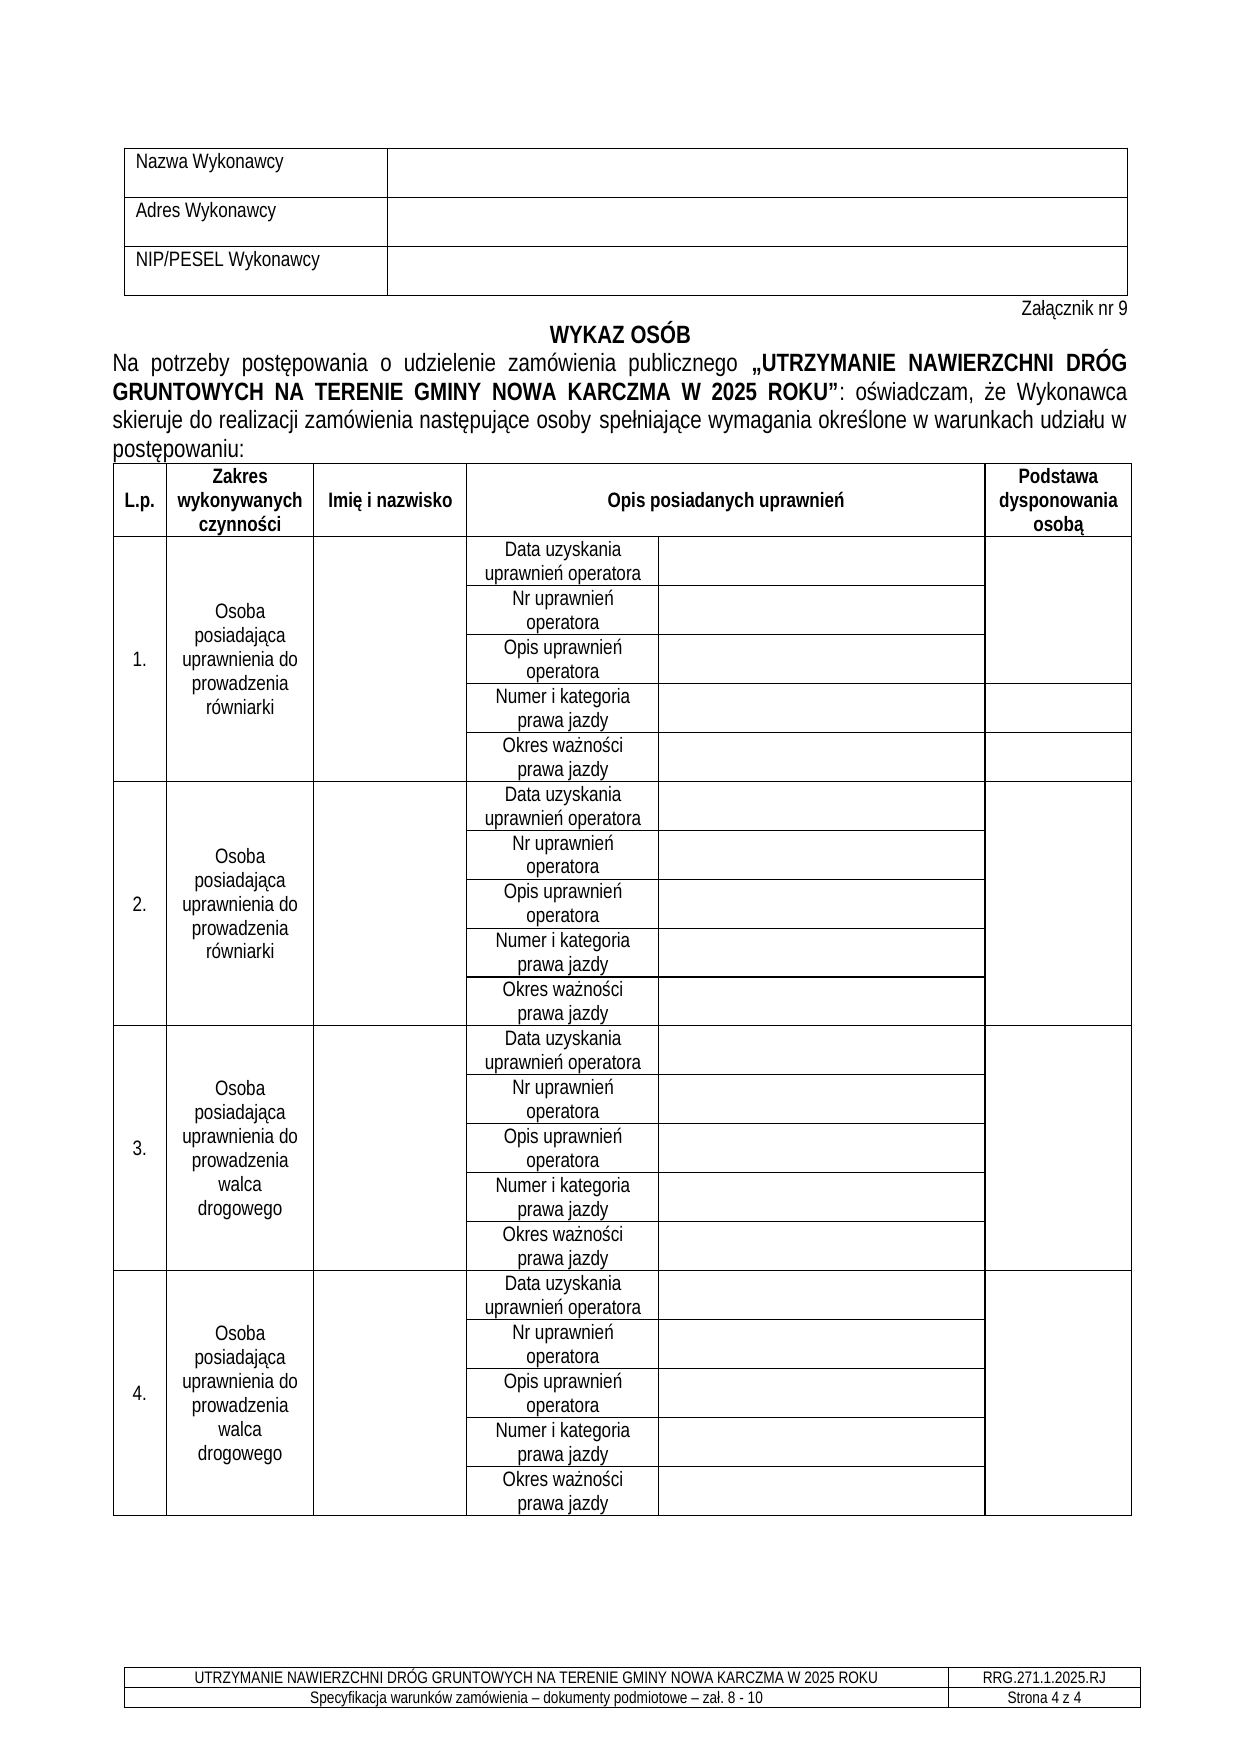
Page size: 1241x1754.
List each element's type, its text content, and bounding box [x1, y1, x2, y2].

table_cell Data uzyskania uprawnień operatora [467, 782, 658, 829]
table_cell [659, 1369, 984, 1417]
table_cell Osoba posiadająca uprawnienia do prowadzenia równiarki [167, 537, 313, 781]
table_cell Okres ważności prawa jazdy [467, 1222, 658, 1270]
table_header Nazwa Wykonawcy [125, 149, 387, 197]
table_cell [659, 1222, 984, 1270]
text Załącznik nr 9 [112, 296, 1128, 319]
table_cell Opis uprawnień operatora [467, 1124, 658, 1172]
table_cell Data uzyskania uprawnień operatora [467, 537, 658, 585]
table_cell Osoba posiadająca uprawnienia do prowadzenia walca drogowego [167, 1026, 313, 1270]
table_cell Nr uprawnień operatora [467, 1320, 658, 1368]
table_cell [314, 537, 466, 781]
table_cell [659, 880, 984, 927]
table_cell Opis uprawnień operatora [467, 880, 658, 927]
table_cell [659, 782, 984, 829]
table_cell Osoba posiadająca uprawnienia do prowadzenia walca drogowego [167, 1271, 313, 1515]
table_header Zakres wykonywanych czynności [167, 464, 313, 536]
table_cell Opis uprawnień operatora [467, 635, 658, 683]
table_cell [659, 1320, 984, 1368]
table_cell [314, 1026, 466, 1270]
table_cell 4. [114, 1271, 166, 1515]
table_cell 2. [114, 782, 166, 1025]
table_cell Nr uprawnień operatora [467, 1075, 658, 1123]
table_cell [659, 1271, 984, 1319]
table_cell Data uzyskania uprawnień operatora [467, 1271, 658, 1319]
table_header [388, 149, 1127, 197]
table_cell [986, 733, 1131, 781]
table_header Imię i nazwisko [314, 464, 466, 536]
table_cell Numer i kategoria prawa jazdy [467, 684, 658, 732]
table_cell [986, 537, 1131, 683]
table_cell [659, 1418, 984, 1466]
table_cell [659, 537, 984, 585]
table_cell [659, 733, 984, 781]
table_cell [659, 978, 984, 1025]
table_header Opis posiadanych uprawnień [467, 464, 984, 536]
table_cell [659, 1124, 984, 1172]
table_cell [388, 198, 1127, 246]
table_cell [659, 1075, 984, 1123]
table_cell [314, 1271, 466, 1515]
table_cell [388, 247, 1127, 294]
table_cell Okres ważności prawa jazdy [467, 1467, 658, 1515]
table_cell [659, 1026, 984, 1074]
table_cell 1. [114, 537, 166, 781]
table_cell Adres Wykonawcy [125, 198, 387, 246]
table_cell [659, 1173, 984, 1221]
table_cell [659, 586, 984, 634]
text WYKAZ OSÓB [112, 319, 1128, 348]
table_cell NIP/PESEL Wykonawcy [125, 247, 387, 294]
table_header L.p. [114, 464, 166, 536]
table_cell Okres ważności prawa jazdy [467, 978, 658, 1025]
table_cell Numer i kategoria prawa jazdy [467, 1418, 658, 1466]
table_header Podstawa dysponowania osobą [986, 464, 1131, 536]
table_cell [659, 684, 984, 732]
table_cell Data uzyskania uprawnień operatora [467, 1026, 658, 1074]
text Na potrzeby postępowania o udzielenie zamówienia publicznego „UTRZYMANIE NAWIERZCHNI DRÓG GRUNTOWYCH NA TERENIE GMINY NOWA KARCZMA W 2025 ROKU”: oświadczam, że Wykonawca skieruje do realizacji zamówienia następujące osoby spełniające wymagania określone w warunkach udziału w postępowaniu: [112, 348, 1128, 463]
table_cell [986, 1026, 1131, 1270]
table_cell [659, 831, 984, 878]
table_cell Numer i kategoria prawa jazdy [467, 1173, 658, 1221]
table_cell Numer i kategoria prawa jazdy [467, 929, 658, 976]
table_cell Opis uprawnień operatora [467, 1369, 658, 1417]
table_cell [314, 782, 466, 1025]
table_cell Osoba posiadająca uprawnienia do prowadzenia równiarki [167, 782, 313, 1025]
table_cell [986, 1271, 1131, 1515]
table_cell Nr uprawnień operatora [467, 586, 658, 634]
table_cell 3. [114, 1026, 166, 1270]
table_cell [659, 929, 984, 976]
table_cell [986, 684, 1131, 732]
table_cell [986, 782, 1131, 1025]
table_cell [659, 635, 984, 683]
table_cell [659, 1467, 984, 1515]
table_cell Okres ważności prawa jazdy [467, 733, 658, 781]
table_cell Nr uprawnień operatora [467, 831, 658, 878]
